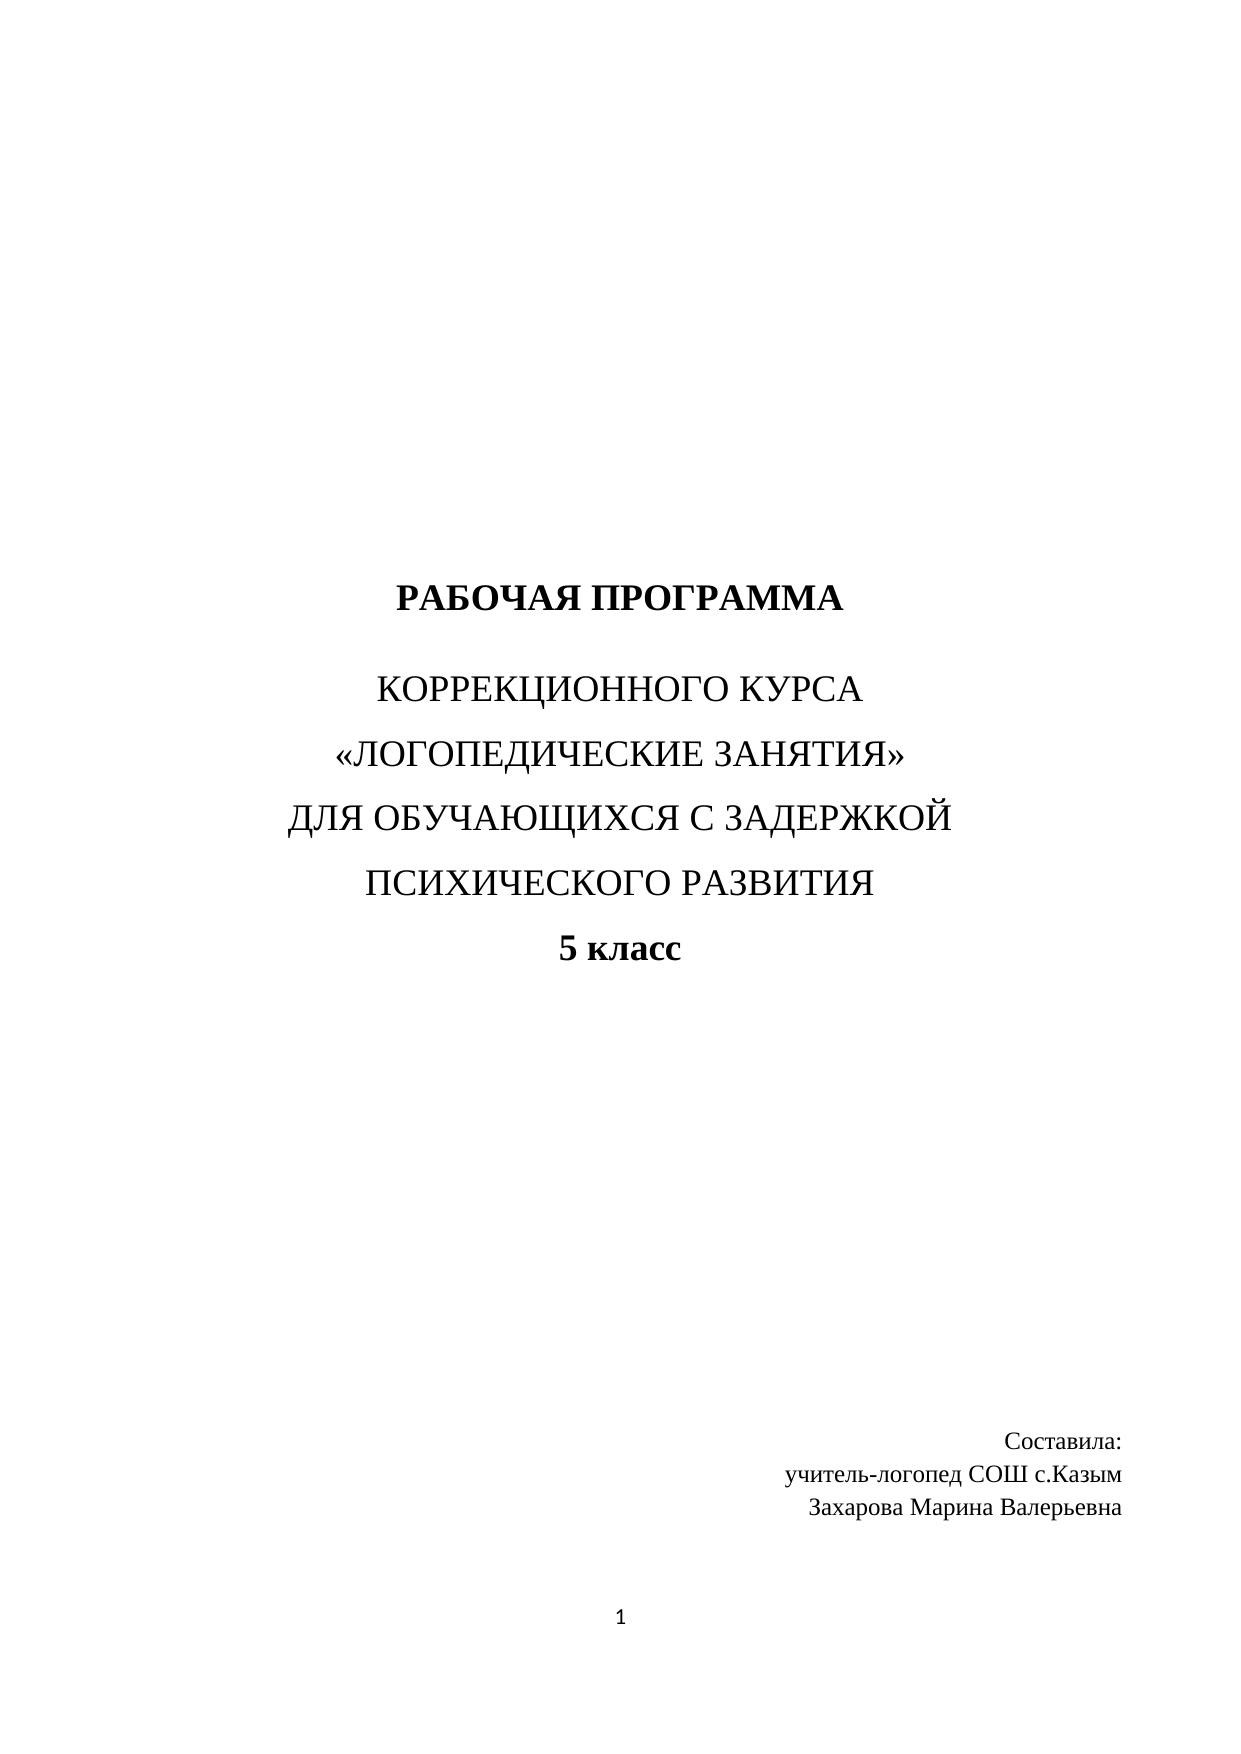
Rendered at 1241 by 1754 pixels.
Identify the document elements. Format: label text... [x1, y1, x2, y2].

text Составила: [118, 1426, 1122, 1455]
text КОРРЕКЦИОННОГО КУРСА [165, 666, 1075, 709]
text «ЛОГОПЕДИЧЕСКИЕ ЗАНЯТИЯ» [142, 731, 1098, 774]
text учитель-логопед СОШ с.Казым [118, 1459, 1122, 1488]
text 5 класс [118, 925, 1122, 968]
text Захарова Марина Валерьевна [118, 1492, 1122, 1521]
text ДЛЯ ОБУЧАЮЩИХСЯ С ЗАДЕРЖКОЙ ПСИХИЧЕСКОГО РАЗВИТИЯ [142, 796, 1098, 904]
text РАБОЧАЯ ПРОГРАММА [165, 575, 1075, 618]
